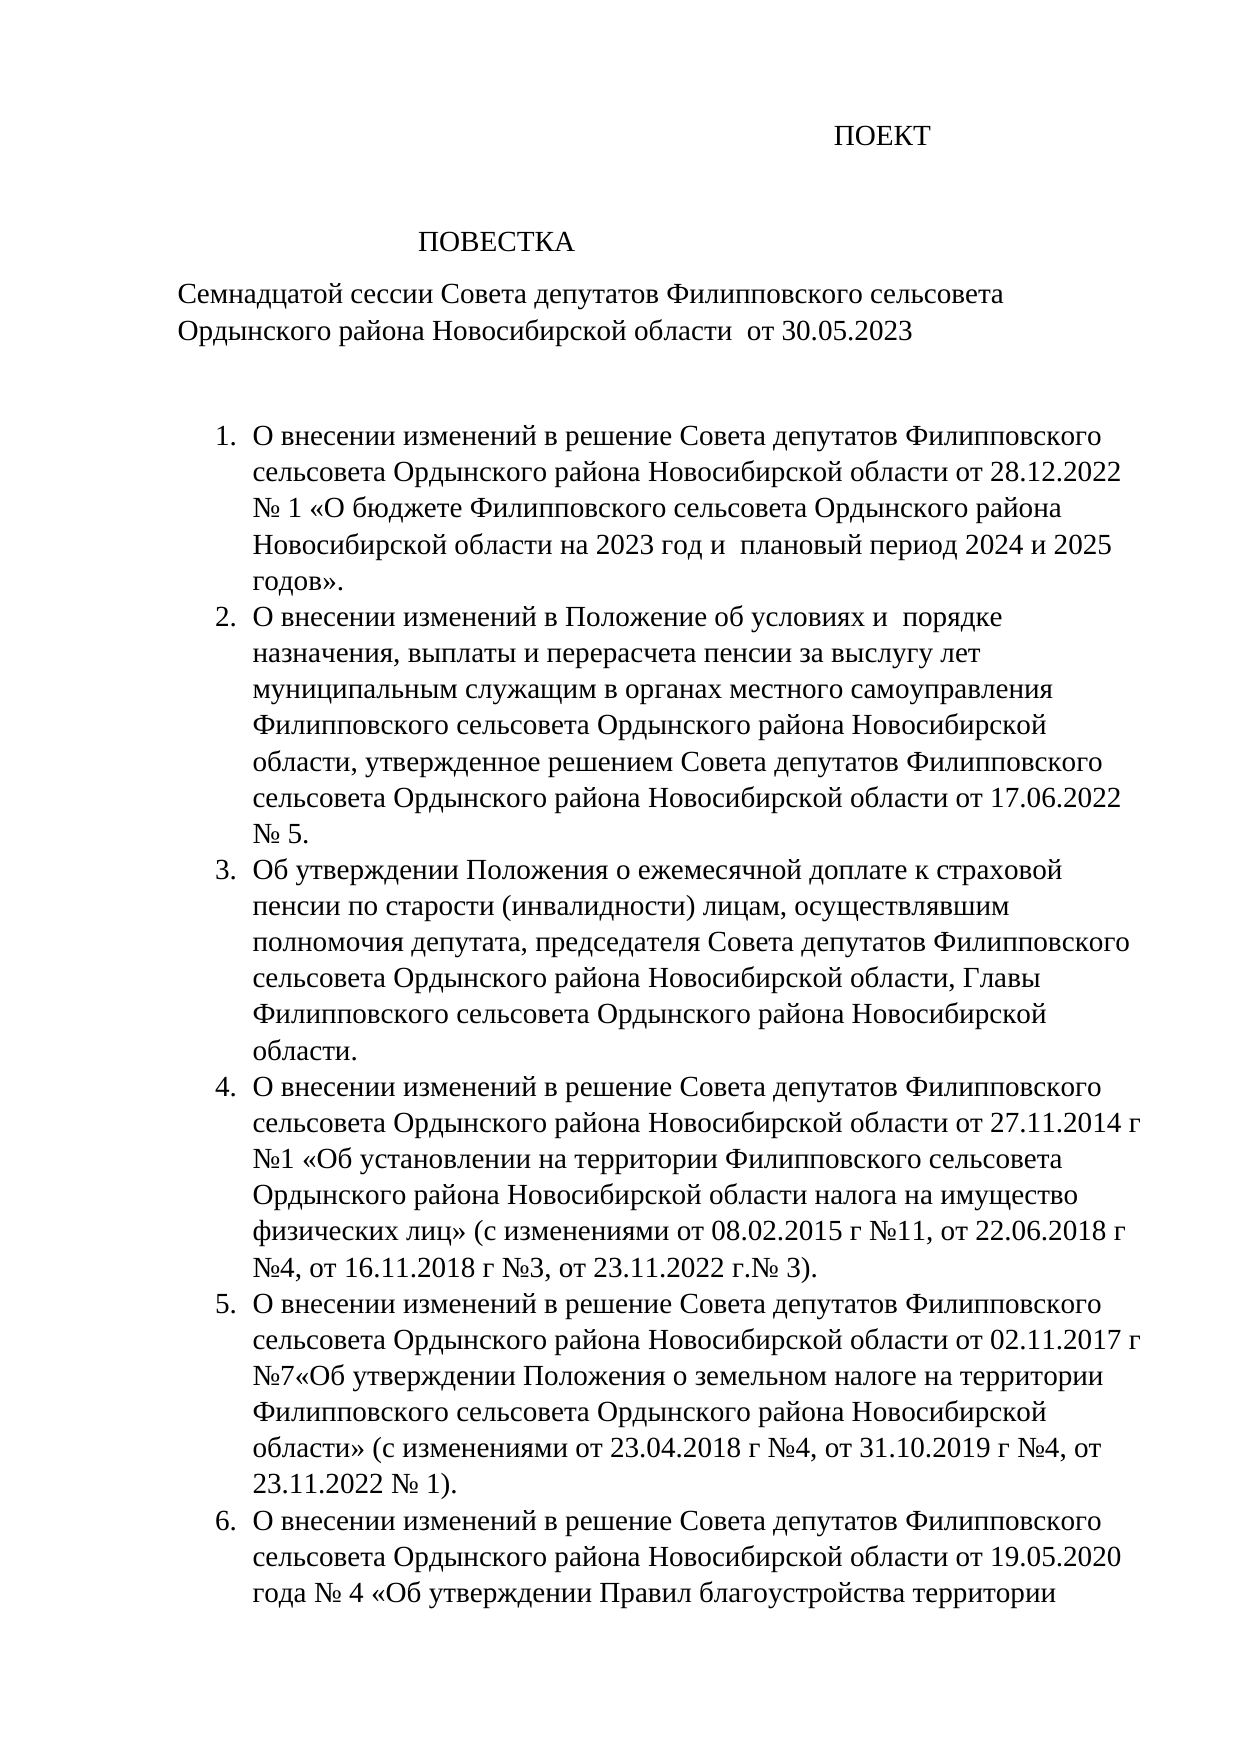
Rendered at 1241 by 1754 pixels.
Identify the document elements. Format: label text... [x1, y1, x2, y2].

text ПОВЕСТКА [177, 224, 1152, 257]
list О внесении изменений в решение Совета депутатов Филипповского сельсовета Ордынского района Новосибирской области от 28.12.2022 № 1 «О бюджете Филипповского сельсовета Ордынского района Новосибирской области на 2023 год и плановый период 2024 и 2025 годов». [215, 418, 1152, 596]
list О внесении изменений в Положение об условиях и порядке назначения, выплаты и перерасчета пенсии за выслугу лет муниципальным служащим в органах местного самоуправления Филипповского сельсовета Ордынского района Новосибирской области, утвержденное решением Совета депутатов Филипповского сельсовета Ордынского района Новосибирской области от 17.06.2022 № 5. [215, 599, 1152, 849]
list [215, 1503, 1152, 1608]
list О внесении изменений в решение Совета депутатов Филипповского сельсовета Ордынского района Новосибирской области от 02.11.2017 г №7«Об утверждении Положения о земельном налоге на территории Филипповского сельсовета Ордынского района Новосибирской области» (с изменениями от 23.04.2018 г №4, от 31.10.2019 г №4, от 23.11.2022 № 1). [215, 1286, 1152, 1500]
list О внесении изменений в решение Совета депутатов Филипповского сельсовета Ордынского района Новосибирской области от 27.11.2014 г №1 «Об установлении на территории Филипповского сельсовета Ордынского района Новосибирской области налога на имущество физических лиц» (с изменениями от 08.02.2015 г №11, от 22.06.2018 г №4, от 16.11.2018 г №3, от 23.11.2022 г.№ 3). [215, 1069, 1152, 1283]
text ПОЕКТ [177, 118, 1152, 152]
list Об утверждении Положения о ежемесячной доплате к страховой пенсии по старости (инвалидности) лицам, осуществлявшим полномочия депутата, председателя Совета депутатов Филипповского сельсовета Ордынского района Новосибирской области, Главы Филипповского сельсовета Ордынского района Новосибирской области. [215, 852, 1152, 1066]
text Семнадцатой сессии Совета депутатов Филипповского сельсовета Ордынского района Новосибирской области от 30.05.2023 [177, 277, 1152, 346]
